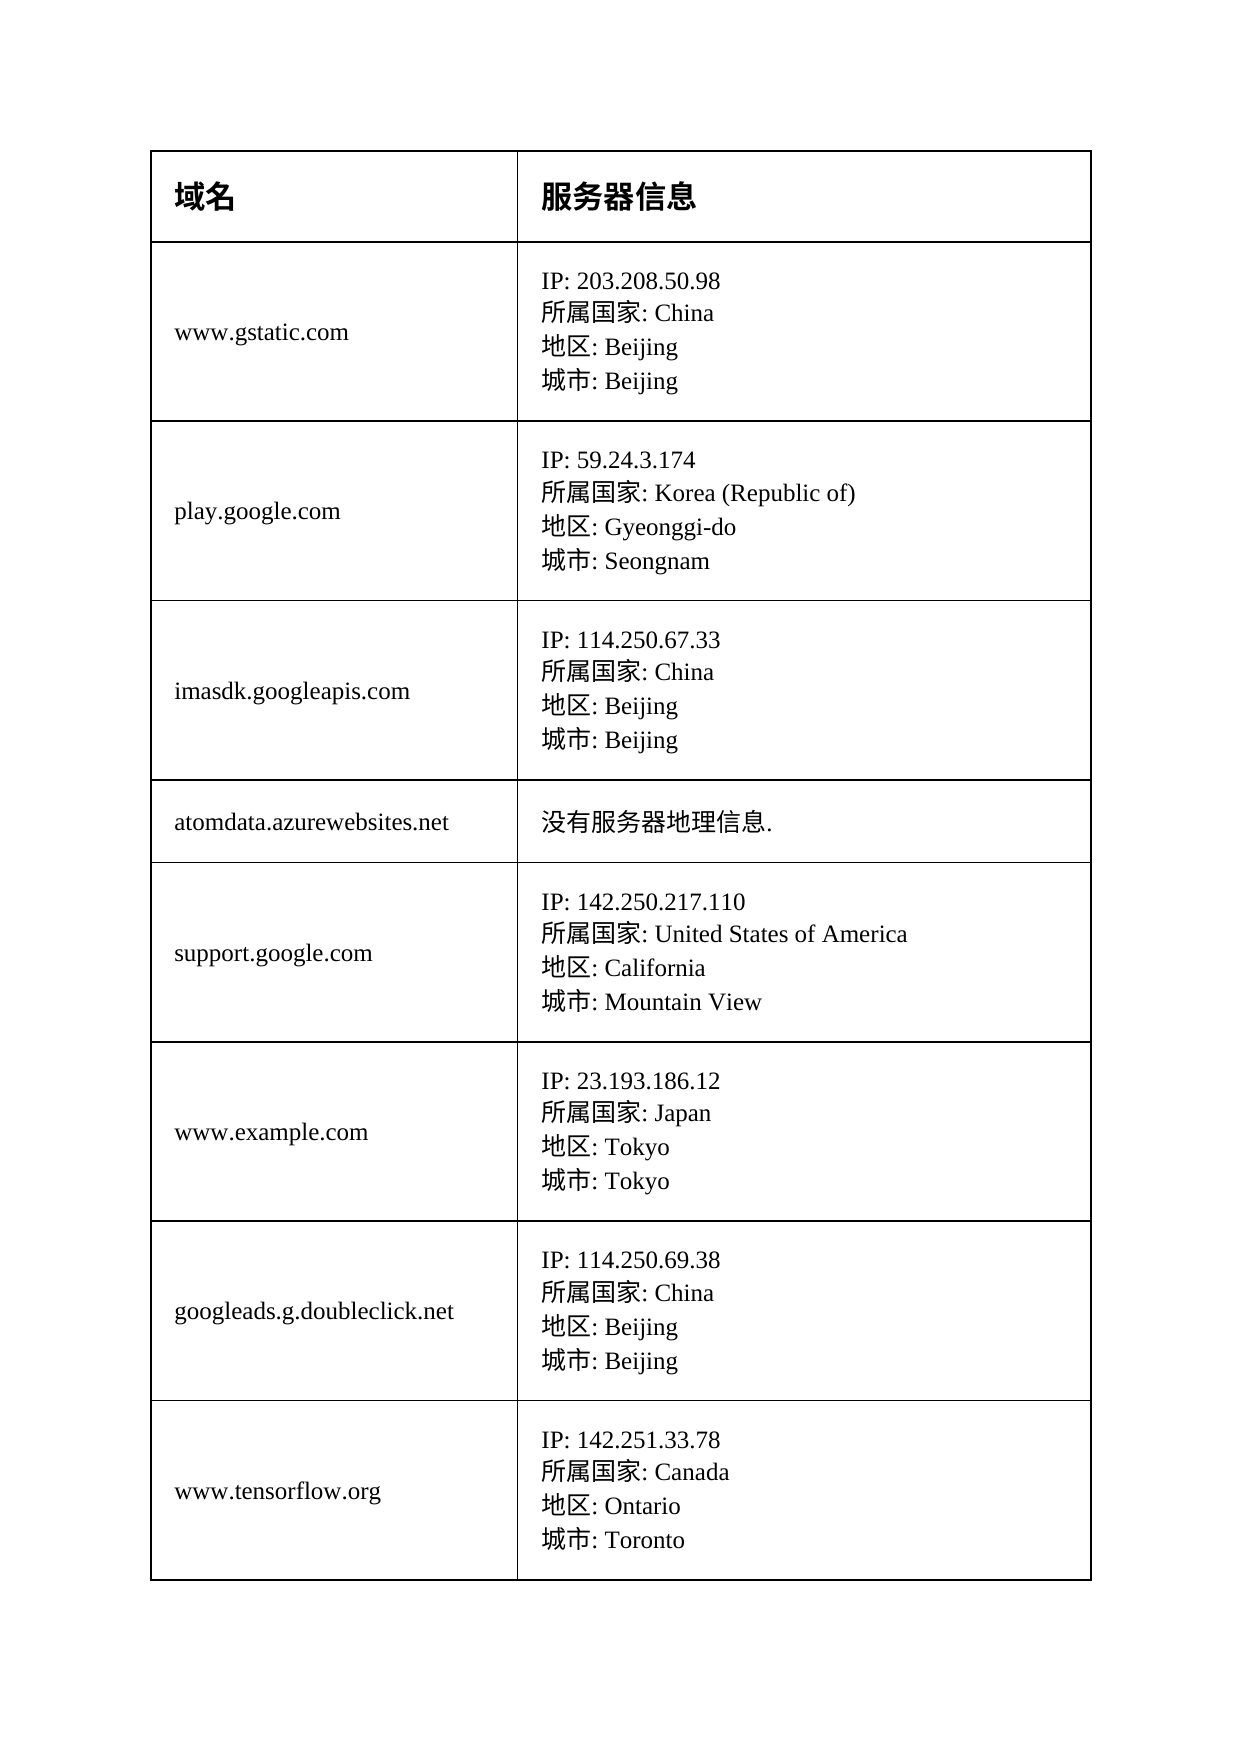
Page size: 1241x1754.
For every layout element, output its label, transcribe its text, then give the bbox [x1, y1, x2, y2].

table_cell www.tensorflow.org [152, 1401, 517, 1579]
table_cell support.google.com [152, 863, 517, 1041]
table_cell play.google.com [152, 422, 517, 600]
table_cell IP: 59.24.3.174 所属国家: Korea (Republic of) 地区: Gyeonggi-do 城市: Seongnam [518, 422, 1090, 600]
table_header 域名 [152, 152, 517, 241]
table_cell googleads.g.doubleclick.net [152, 1222, 517, 1400]
table_cell IP: 114.250.69.38 所属国家: China 地区: Beijing 城市: Beijing [518, 1222, 1090, 1400]
table_cell www.example.com [152, 1043, 517, 1220]
table_cell IP: 142.251.33.78 所属国家: Canada 地区: Ontario 城市: Toronto [518, 1401, 1090, 1579]
table_cell imasdk.googleapis.com [152, 601, 517, 779]
table_cell IP: 142.250.217.110 所属国家: United States of America 地区: California 城市: Mountain View [518, 863, 1090, 1041]
table_cell IP: 114.250.67.33 所属国家: China 地区: Beijing 城市: Beijing [518, 601, 1090, 779]
table_cell atomdata.azurewebsites.net [152, 781, 517, 862]
table_cell IP: 203.208.50.98 所属国家: China 地区: Beijing 城市: Beijing [518, 243, 1090, 420]
table_cell IP: 23.193.186.12 所属国家: Japan 地区: Tokyo 城市: Tokyo [518, 1043, 1090, 1220]
table_cell 没有服务器地理信息. [518, 781, 1090, 862]
table_cell www.gstatic.com [152, 243, 517, 420]
table_header 服务器信息 [518, 152, 1090, 241]
